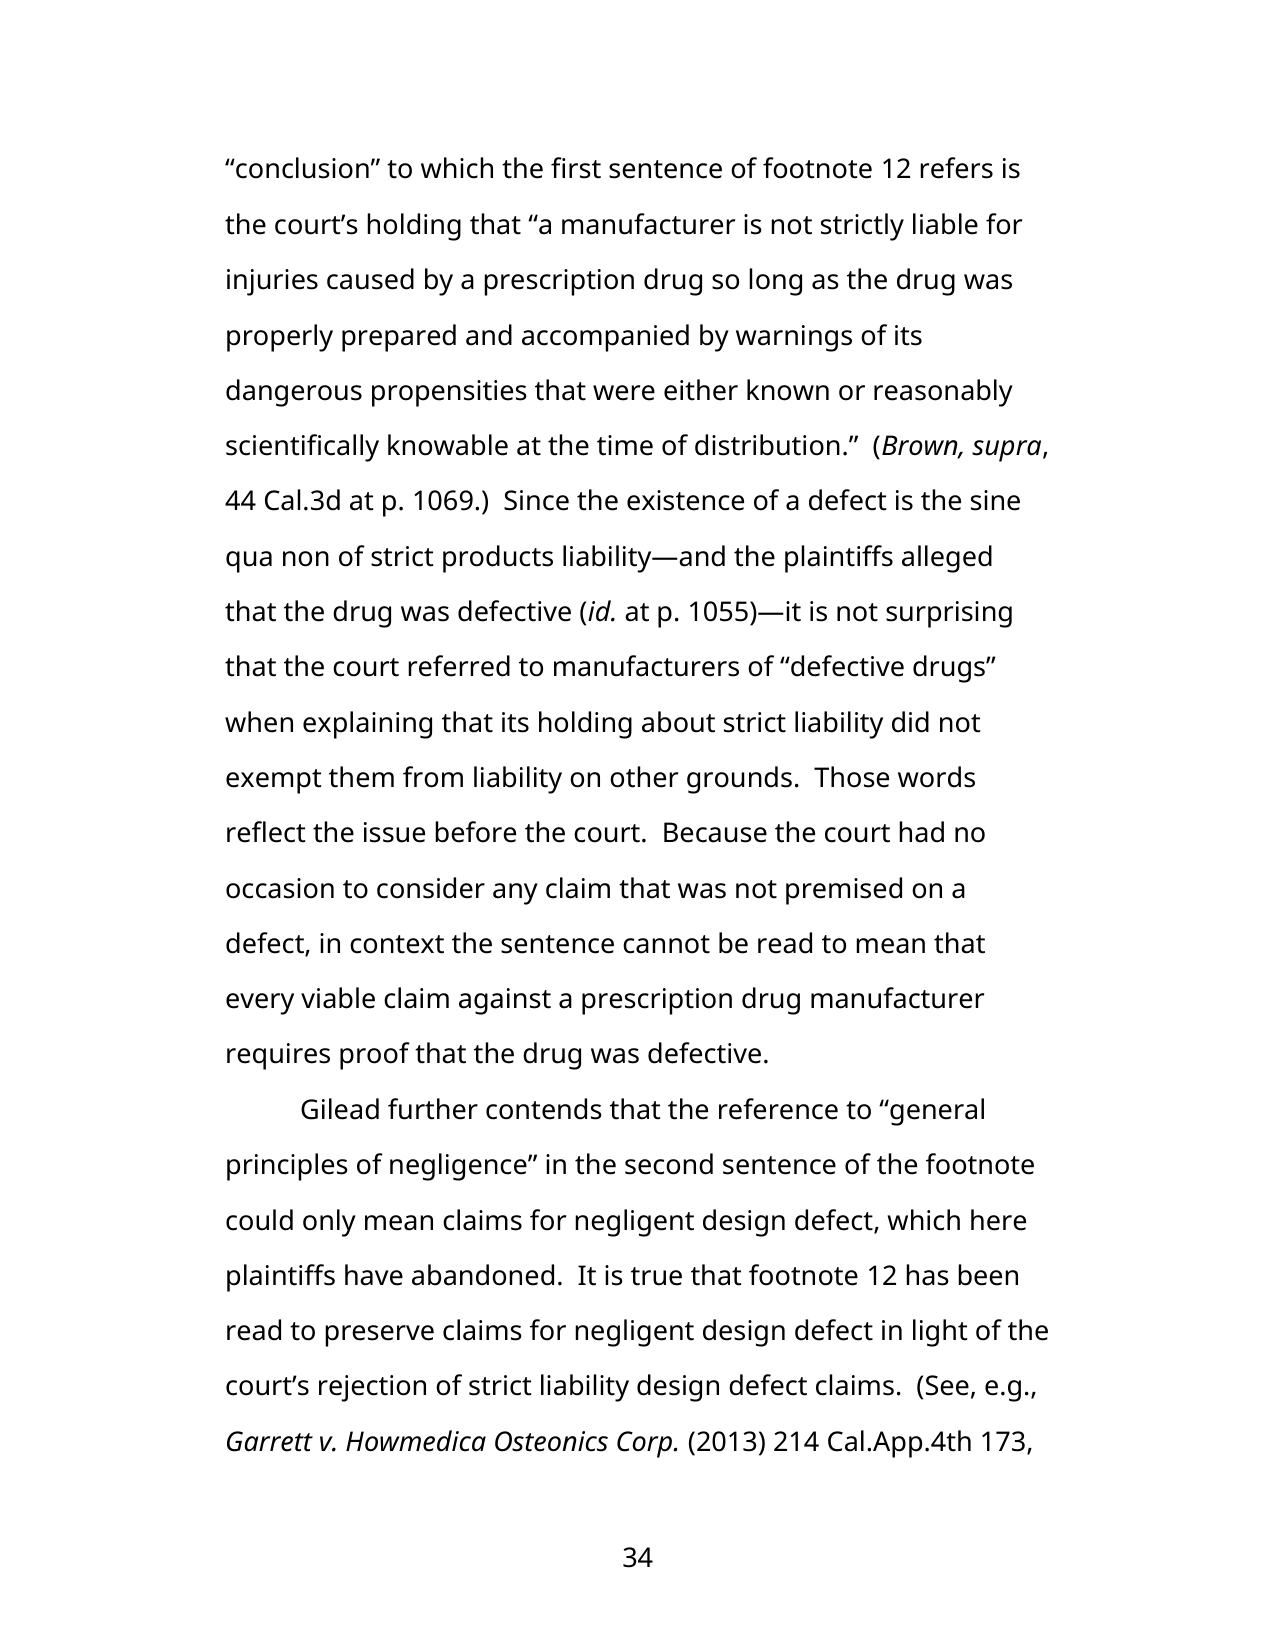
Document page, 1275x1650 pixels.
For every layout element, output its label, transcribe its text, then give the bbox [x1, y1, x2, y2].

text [225, 150, 1050, 1072]
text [225, 1348, 1050, 1459]
